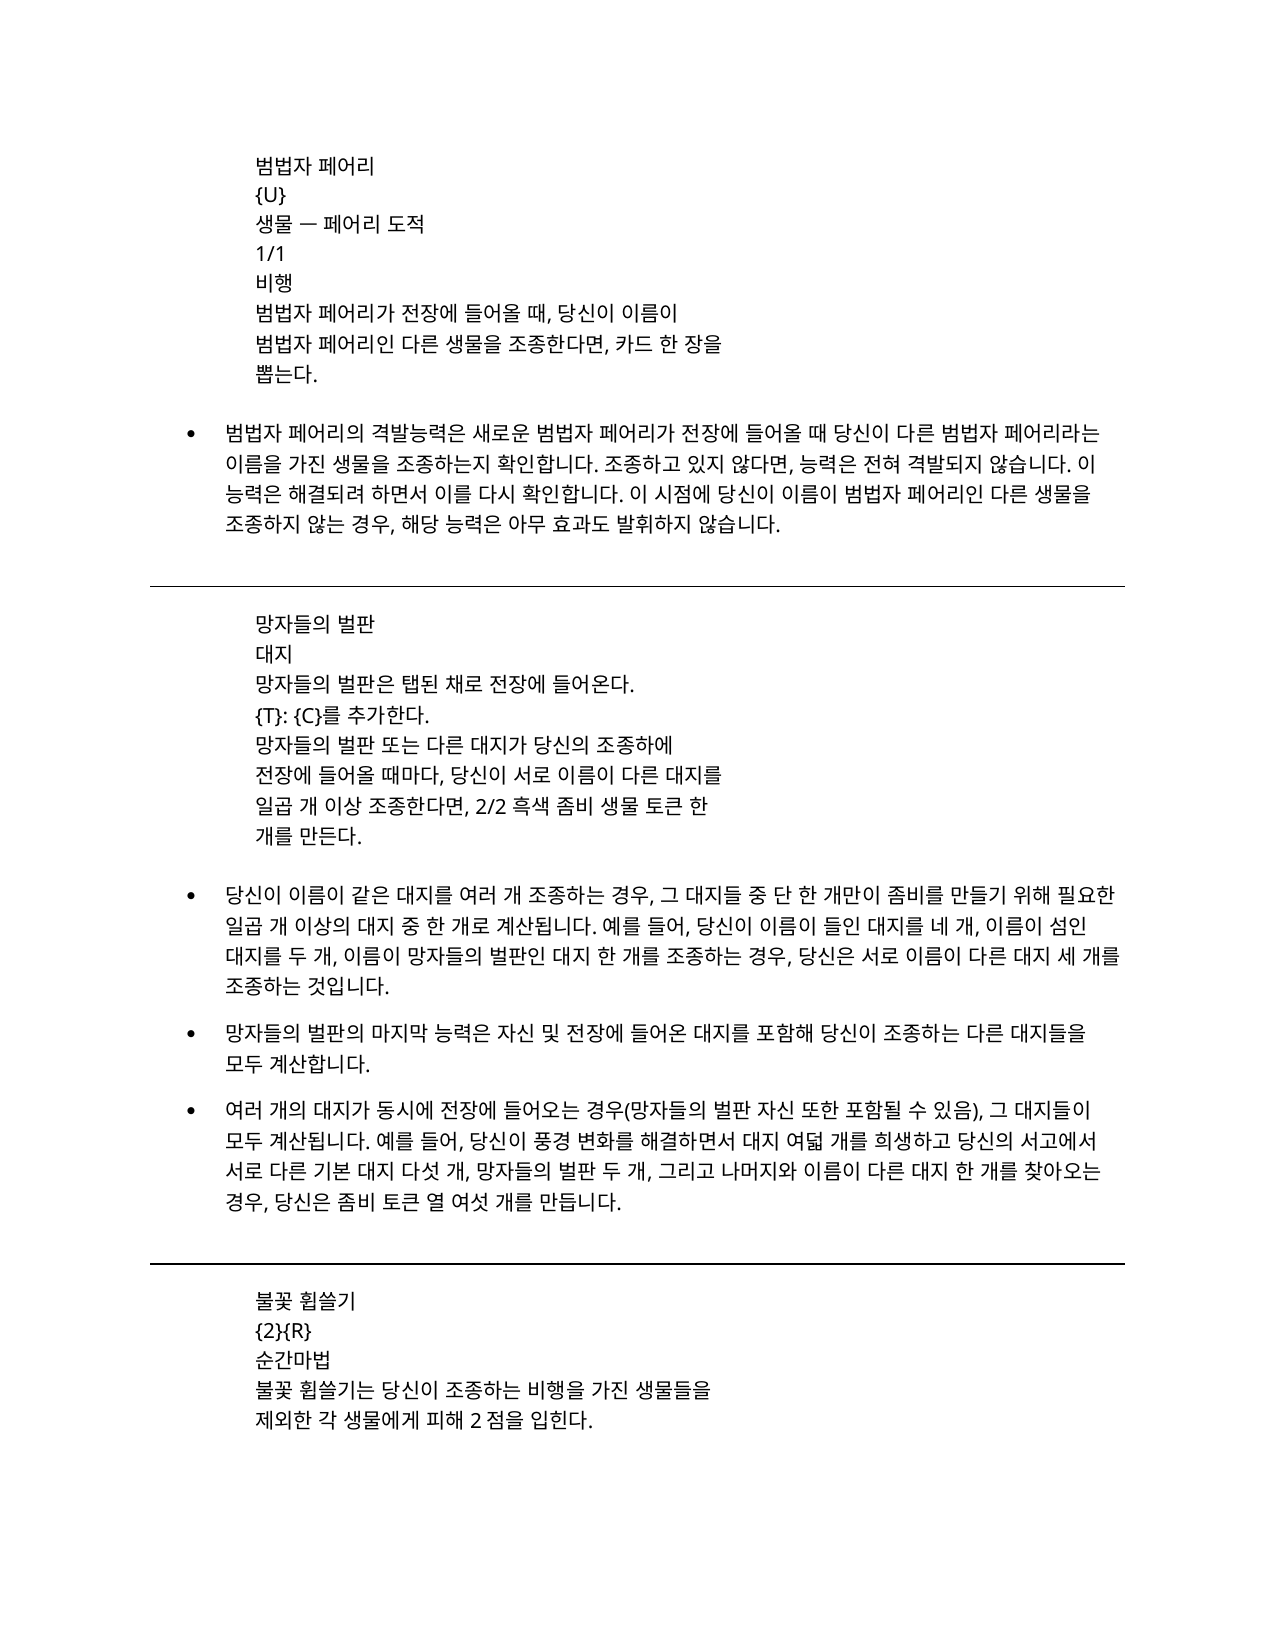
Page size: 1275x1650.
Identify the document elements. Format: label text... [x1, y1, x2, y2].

list 여러 개의 대지가 동시에 전장에 들어오는 경우(망자들의 벌판 자신 또한 포함될 수 있음), 그 대지들이 모두 계산됩니다. 예를 들어, 당신이 풍경 변화를 해결하면서 대지 여덟 개를 희생하고 당신의 서고에서 서로 다른 기본 대지 다섯 개, 망자들의 벌판 두 개, 그리고 나머지와 이름이 다른 대지 한 개를 찾아오는 경우, 당신은 좀비 토큰 열 여섯 개를 만듭니다. [187, 1095, 1125, 1216]
list 당신이 이름이 같은 대지를 여러 개 조종하는 경우, 그 대지들 중 단 한 개만이 좀비를 만들기 위해 필요한 일곱 개 이상의 대지 중 한 개로 계산됩니다. 예를 들어, 당신이 이름이 들인 대지를 네 개, 이름이 섬인 대지를 두 개, 이름이 망자들의 벌판인 대지 한 개를 조종하는 경우, 당신은 서로 이름이 다른 대지 세 개를 조종하는 것입니다. [187, 880, 1125, 1001]
text 불꽃 휩쓸기 {2}{R} 순간마법 불꽃 휩쓸기는 당신이 조종하는 비행을 가진 생물들을 제외한 각 생물에게 피해 2점을 입힌다. [255, 1286, 735, 1435]
list 망자들의 벌판의 마지막 능력은 자신 및 전장에 들어온 대지를 포함해 당신이 조종하는 다른 대지들을 모두 계산합니다. [187, 1018, 1125, 1078]
text 범법자 페어리 {U} 생물 — 페어리 도적 1/1 비행 범법자 페어리가 전장에 들어올 때, 당신이 이름이 범법자 페어리인 다른 생물을 조종한다면, 카드 한 장을 뽑는다. [255, 150, 735, 388]
text 망자들의 벌판 대지 망자들의 벌판은 탭된 채로 전장에 들어온다. {T}: {C}를 추가한다. 망자들의 벌판 또는 다른 대지가 당신의 조종하에 전장에 들어올 때마다, 당신이 서로 이름이 다른 대지를 일곱 개 이상 조종한다면, 2/2 흑색 좀비 생물 토큰 한 개를 만든다. [255, 608, 735, 851]
list 범법자 페어리의 격발능력은 새로운 범법자 페어리가 전장에 들어올 때 당신이 다른 범법자 페어리라는 이름을 가진 생물을 조종하는지 확인합니다. 조종하고 있지 않다면, 능력은 전혀 격발되지 않습니다. 이 능력은 해결되려 하면서 이를 다시 확인합니다. 이 시점에 당신이 이름이 범법자 페어리인 다른 생물을 조종하지 않는 경우, 해당 능력은 아무 효과도 발휘하지 않습니다. [187, 418, 1125, 539]
